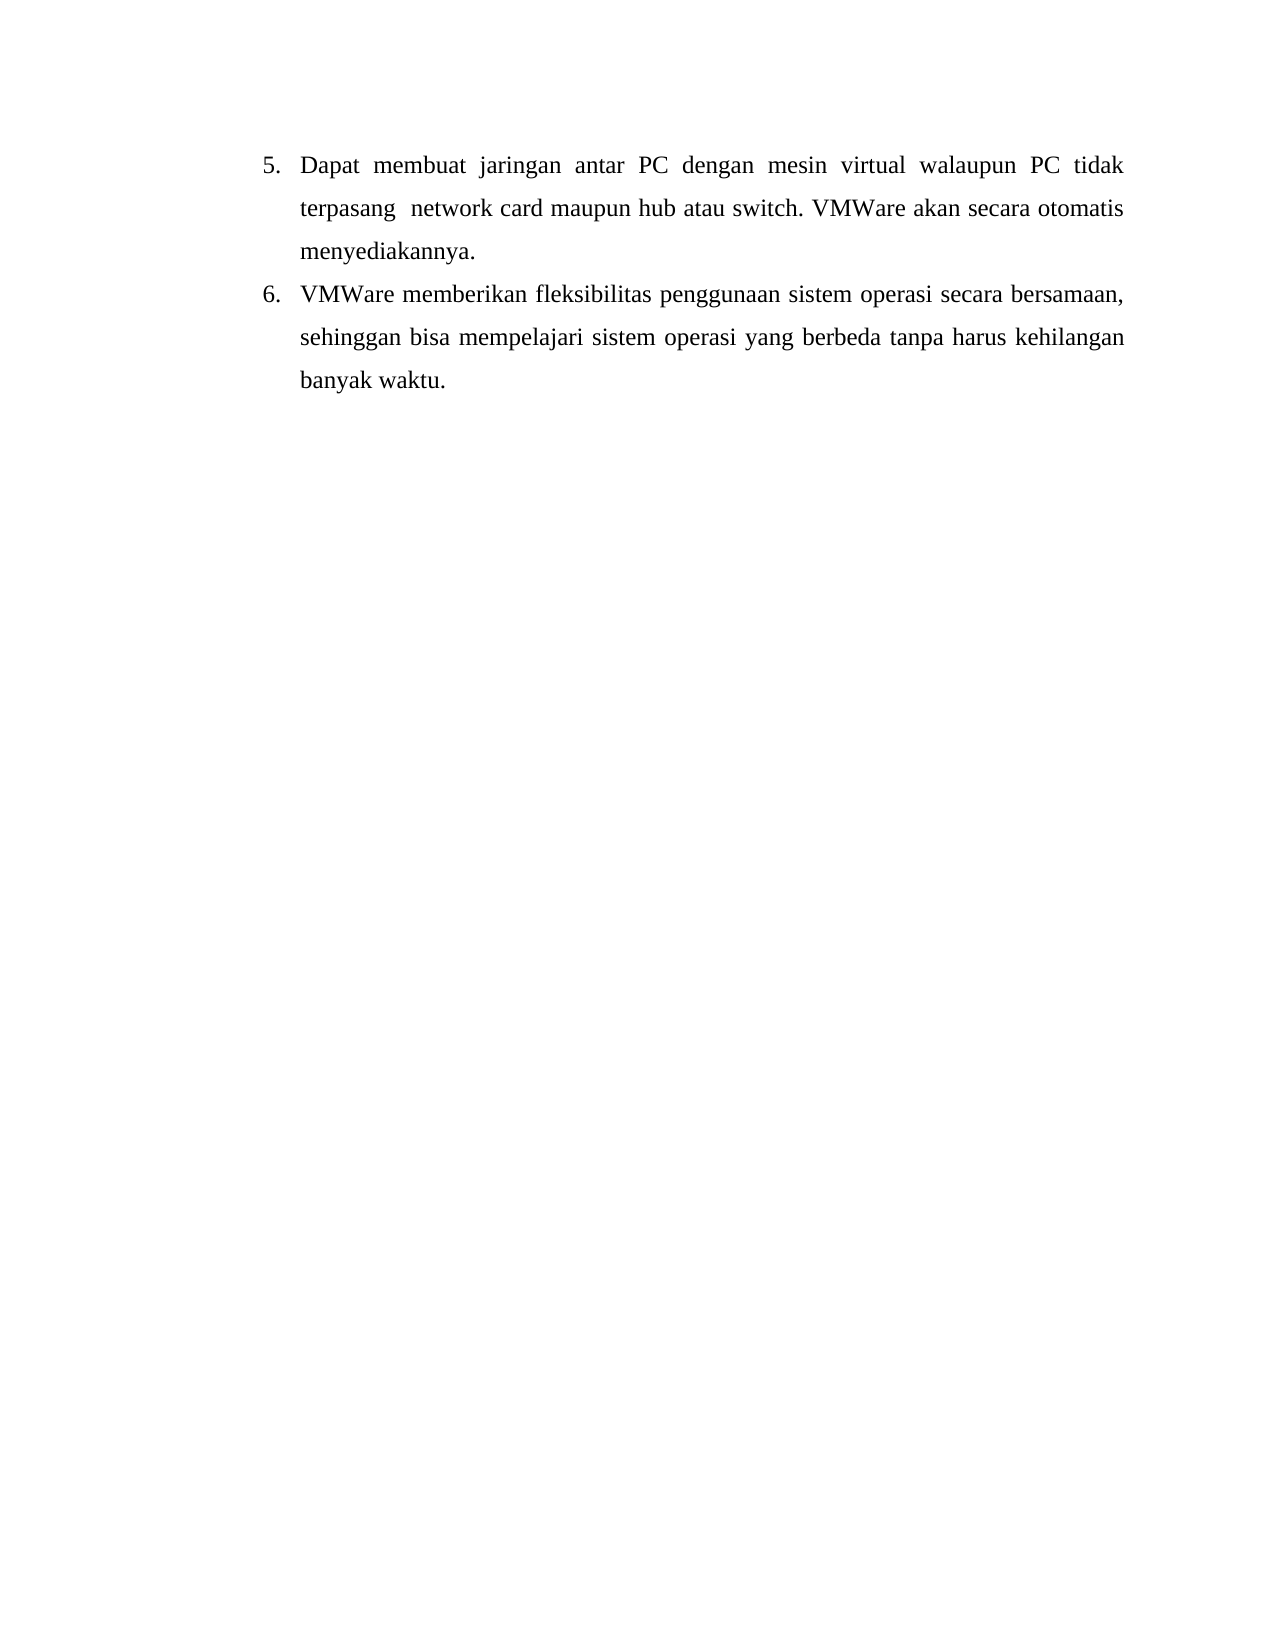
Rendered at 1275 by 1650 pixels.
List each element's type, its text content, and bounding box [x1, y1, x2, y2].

list Dapat membuat jaringan antar PC dengan mesin virtual walaupun PC tidak terpasang network card maupun hub atau switch. VMWare akan secara otomatis menyediakannya. [262, 150, 1125, 265]
list VMWare memberikan fleksibilitas penggunaan sistem operasi secara bersamaan, sehinggan bisa mempelajari sistem operasi yang berbeda tanpa harus kehilangan banyak waktu. [262, 279, 1125, 394]
